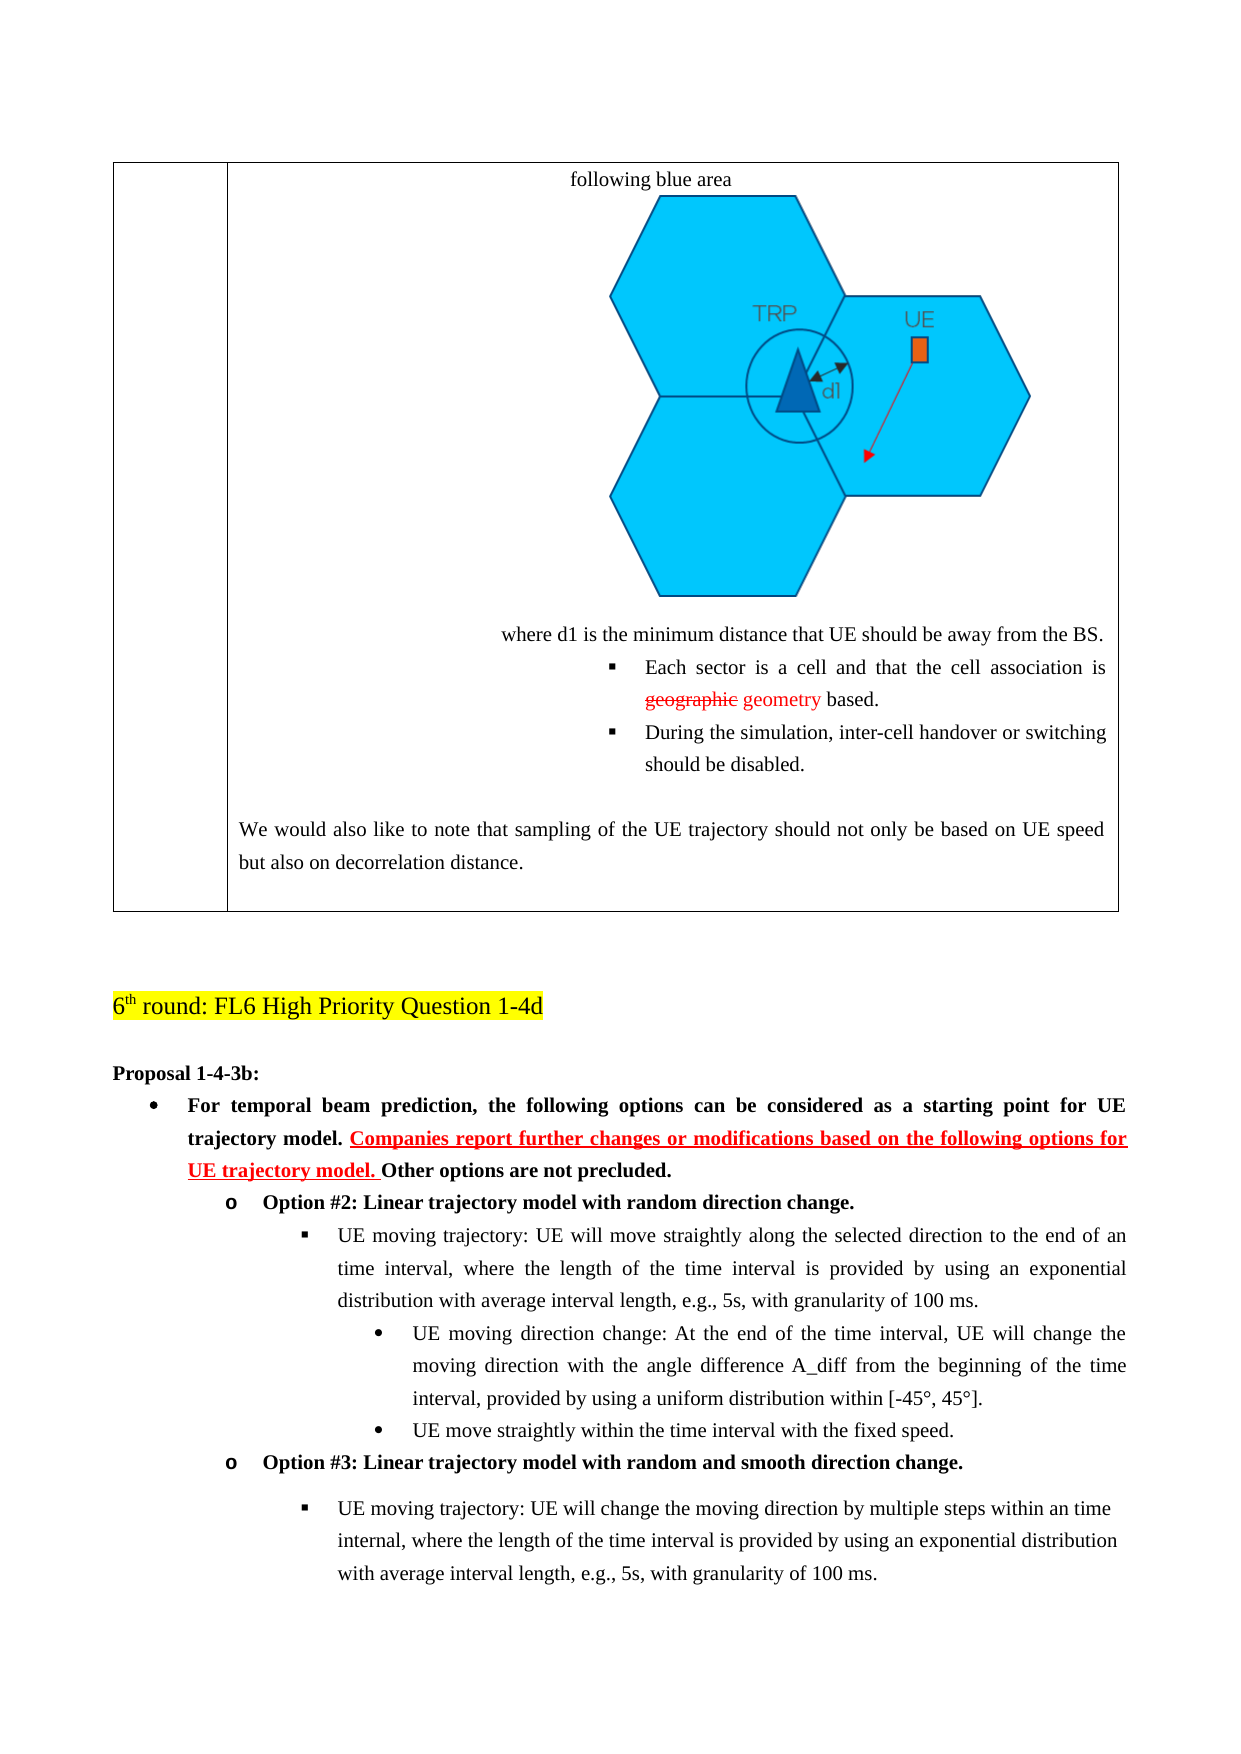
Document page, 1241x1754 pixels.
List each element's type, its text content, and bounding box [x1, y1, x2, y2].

list For temporal beam prediction, the following options can be considered as a starting point for UE trajectory model. Companies report further changes or modifications based on the following options for UE trajectory model. Other options are not precluded. [150, 1089, 1128, 1186]
list UE moving trajectory: UE will change the moving direction by multiple steps within an time internal, where the length of the time interval is provided by using an exponential distribution with average interval length, e.g., 5s, with granularity of 100 ms. [300, 1491, 1128, 1589]
picture [608, 195, 1032, 597]
list Option #2: Linear trajectory model with random direction change. [225, 1186, 1128, 1219]
list UE move straightly within the time interval with the fixed speed. [375, 1414, 1128, 1446]
list Option #3: Linear trajectory model with random and smooth direction change. [225, 1446, 1128, 1479]
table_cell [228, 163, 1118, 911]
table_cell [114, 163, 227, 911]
text Proposal 1-4-3b: [112, 1056, 1128, 1089]
list UE moving trajectory: UE will move straightly along the selected direction to the end of an time interval, where the length of the time interval is provided by using an exponential distribution with average interval length, e.g., 5s, with granularity of 100 ms. [300, 1219, 1128, 1316]
subtitle 6th round: FL6 High Priority Question 1-4d [112, 989, 1128, 1022]
